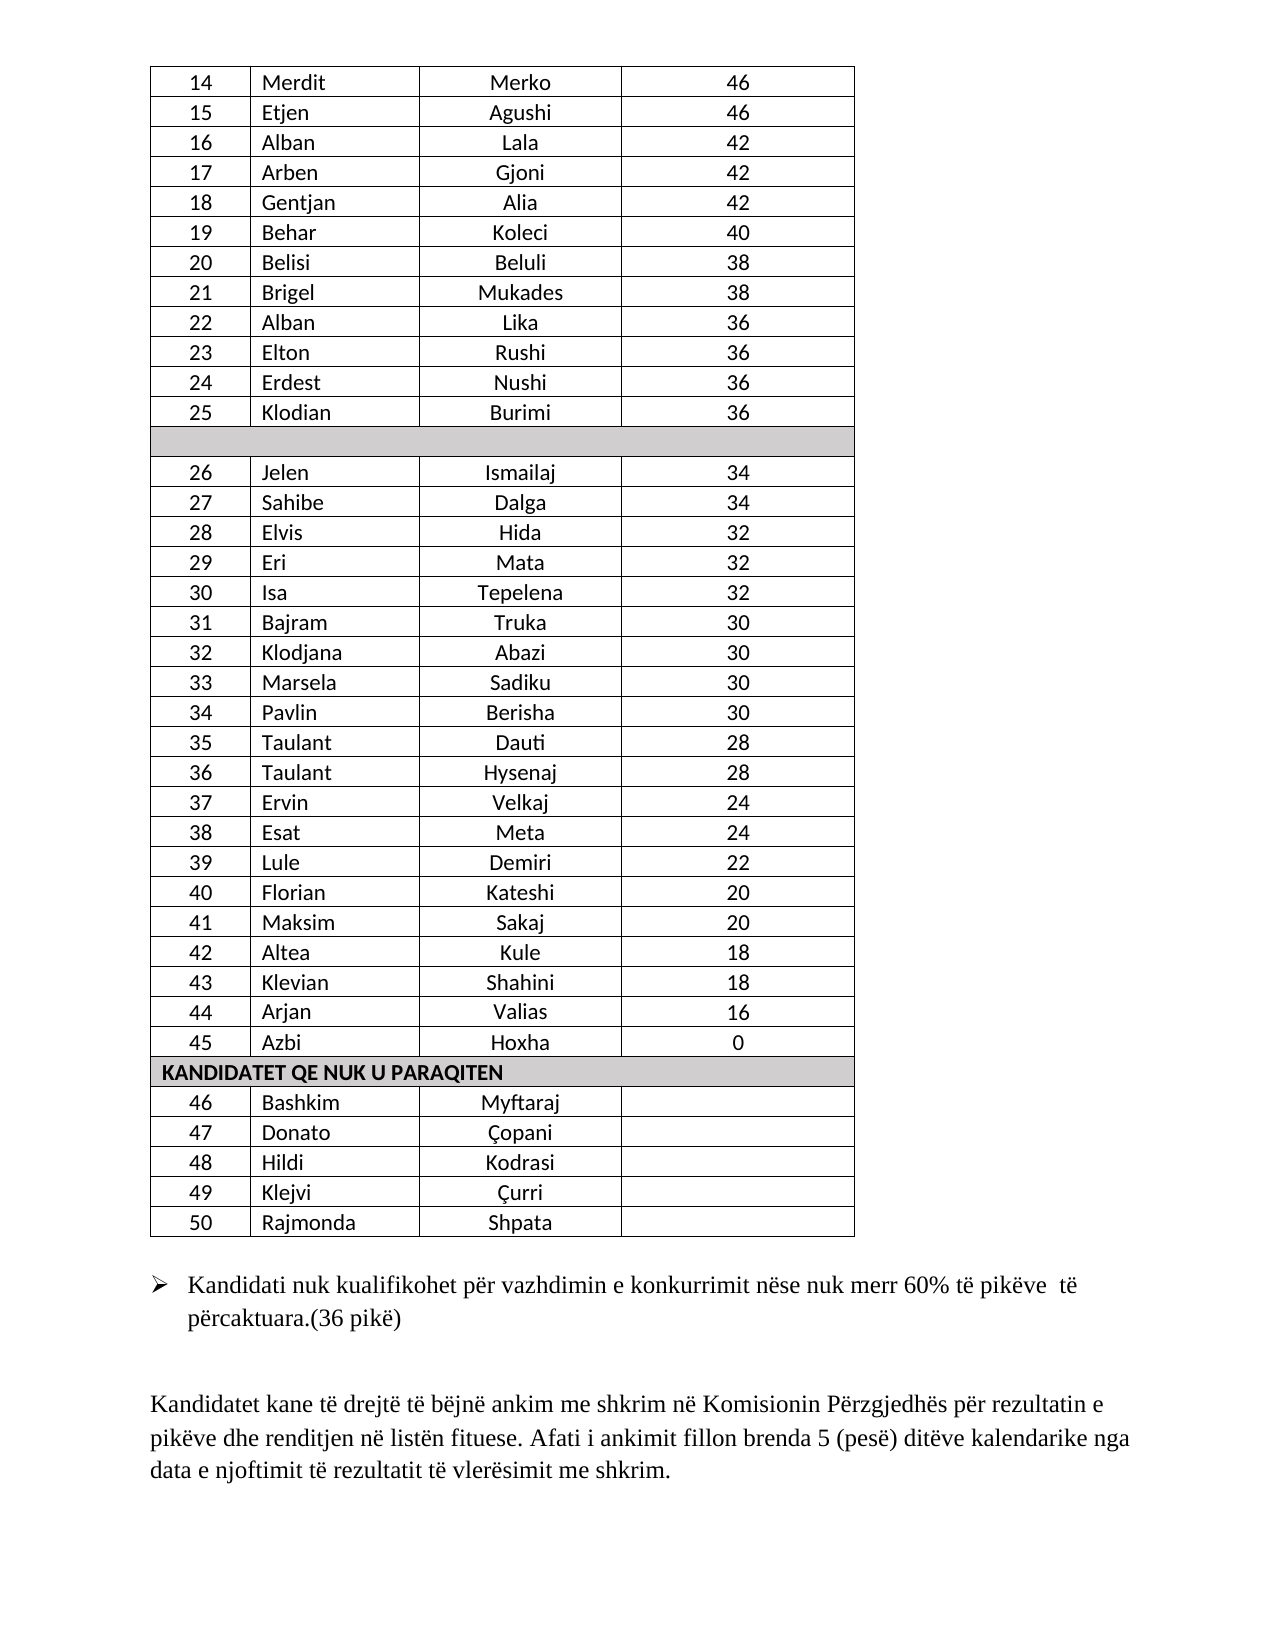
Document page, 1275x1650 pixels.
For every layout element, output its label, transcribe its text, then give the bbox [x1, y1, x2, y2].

table_cell Klevian [251, 967, 419, 996]
table_cell Kodrasi [420, 1147, 621, 1176]
table_cell 14 [151, 67, 250, 96]
table_cell 24 [151, 367, 250, 396]
table_cell [622, 1087, 854, 1116]
table_cell 19 [151, 217, 250, 246]
table_cell 18 [622, 937, 854, 966]
table_cell 34 [151, 697, 250, 726]
table_cell 42 [151, 937, 250, 966]
table_cell 36 [622, 397, 854, 426]
table_cell Behar [251, 217, 419, 246]
table_cell 30 [622, 607, 854, 636]
table_cell 30 [622, 697, 854, 726]
table_cell Lule [251, 847, 419, 876]
table_cell Taulant [251, 757, 419, 786]
table_cell 15 [151, 97, 250, 126]
table_cell Dalga [420, 487, 621, 516]
table_cell Myftaraj [420, 1087, 621, 1116]
table_cell Nushi [420, 367, 621, 396]
table_cell 0 [622, 1027, 854, 1056]
table_cell 17 [151, 157, 250, 186]
table_cell Isa [251, 577, 419, 606]
table_cell [622, 1117, 854, 1146]
table_cell Elvis [251, 517, 419, 546]
table_cell Hoxha [420, 1027, 621, 1056]
table_cell Bajram [251, 607, 419, 636]
table_cell Kule [420, 937, 621, 966]
table_cell Valias [420, 997, 621, 1026]
table_cell Mukades [420, 277, 621, 306]
table_cell 34 [622, 457, 854, 486]
table_cell Eri [251, 547, 419, 576]
table_cell 24 [622, 787, 854, 816]
table_cell 20 [622, 907, 854, 936]
table_cell Çurri [420, 1177, 621, 1206]
table_cell Ervin [251, 787, 419, 816]
table_cell 22 [151, 307, 250, 336]
table_cell 47 [151, 1117, 250, 1146]
table_cell 24 [622, 817, 854, 846]
table_cell 18 [622, 967, 854, 996]
table_cell Tepelena [420, 577, 621, 606]
table_cell 32 [622, 517, 854, 546]
table_cell Erdest [251, 367, 419, 396]
table_cell Donato [251, 1117, 419, 1146]
table_cell Mata [420, 547, 621, 576]
table_cell Marsela [251, 667, 419, 696]
table_cell 23 [151, 337, 250, 366]
table_cell Sahibe [251, 487, 419, 516]
table_cell [622, 1147, 854, 1176]
table_cell Klodjana [251, 637, 419, 666]
table_cell Arjan [251, 997, 419, 1026]
table_cell Belisi [251, 247, 419, 276]
table_cell 46 [151, 1087, 250, 1116]
table_cell 32 [622, 547, 854, 576]
table_cell 39 [151, 847, 250, 876]
table_cell 28 [151, 517, 250, 546]
table_cell Meta [420, 817, 621, 846]
table_cell Florian [251, 877, 419, 906]
table_cell 38 [622, 247, 854, 276]
list Kandidati nuk kualifikohet për vazhdimin e konkurrimit nëse nuk merr 60% të pikëve të përcaktuara.(36 pikë) [150, 1270, 1144, 1331]
table_cell Maksim [251, 907, 419, 936]
table_cell 26 [151, 457, 250, 486]
table_cell 18 [151, 187, 250, 216]
table_cell 36 [622, 337, 854, 366]
table_cell 16 [622, 997, 854, 1026]
table_cell 44 [151, 997, 250, 1026]
table_cell [622, 1207, 854, 1236]
table_cell 45 [151, 1027, 250, 1056]
table_cell 40 [622, 217, 854, 246]
table_cell 32 [622, 577, 854, 606]
table_cell Velkaj [420, 787, 621, 816]
table_cell Bashkim [251, 1087, 419, 1116]
table_cell 34 [622, 487, 854, 516]
table_cell Klodian [251, 397, 419, 426]
table_cell 42 [622, 127, 854, 156]
table_cell 33 [151, 667, 250, 696]
table_cell 46 [622, 67, 854, 96]
table_cell Merko [420, 67, 621, 96]
table_cell KANDIDATET QE NUK U PARAQITEN [151, 1057, 854, 1086]
table_cell 46 [622, 97, 854, 126]
table_cell Çopani [420, 1117, 621, 1146]
table_cell Sakaj [420, 907, 621, 936]
table_cell Hildi [251, 1147, 419, 1176]
table_cell Esat [251, 817, 419, 846]
table_cell 38 [622, 277, 854, 306]
table_cell 35 [151, 727, 250, 756]
table_cell 37 [151, 787, 250, 816]
table_cell Demiri [420, 847, 621, 876]
table_cell 29 [151, 547, 250, 576]
table_cell 27 [151, 487, 250, 516]
table_cell 36 [622, 367, 854, 396]
table_cell Gjoni [420, 157, 621, 186]
table_cell Altea [251, 937, 419, 966]
table_cell 30 [151, 577, 250, 606]
table_cell Elton [251, 337, 419, 366]
table_cell Agushi [420, 97, 621, 126]
table_cell Dauti [420, 727, 621, 756]
table_cell Alban [251, 307, 419, 336]
table_cell Alban [251, 127, 419, 156]
table_cell 30 [622, 667, 854, 696]
table_cell Lika [420, 307, 621, 336]
table_cell Hysenaj [420, 757, 621, 786]
table_cell 42 [622, 187, 854, 216]
table_cell Rushi [420, 337, 621, 366]
table_cell 36 [151, 757, 250, 786]
table_cell 36 [622, 307, 854, 336]
table_cell 41 [151, 907, 250, 936]
table_cell Koleci [420, 217, 621, 246]
table_cell 48 [151, 1147, 250, 1176]
table_cell 25 [151, 397, 250, 426]
table_cell Azbi [251, 1027, 419, 1056]
table_cell Truka [420, 607, 621, 636]
table_cell Hida [420, 517, 621, 546]
table_cell Ismailaj [420, 457, 621, 486]
table_cell Arben [251, 157, 419, 186]
table_cell 28 [622, 727, 854, 756]
table_cell 42 [622, 157, 854, 186]
table_cell Klejvi [251, 1177, 419, 1206]
table_cell Kateshi [420, 877, 621, 906]
table_cell 16 [151, 127, 250, 156]
table_cell 49 [151, 1177, 250, 1206]
table_cell Gentjan [251, 187, 419, 216]
table_cell Alia [420, 187, 621, 216]
table_cell [622, 1177, 854, 1206]
table_cell Brigel [251, 277, 419, 306]
table_cell 43 [151, 967, 250, 996]
text Kandidatet kane të drejtë të bëjnë ankim me shkrim në Komisionin Përzgjedhës për rezultatin e pikëve dhe renditjen në listën fituese. Afati i ankimit fillon brenda 5 (pesë) ditëve kalendarike nga data e njoftimit të rezultatit të vlerësimit me shkrim. [150, 1389, 1144, 1484]
table_cell 40 [151, 877, 250, 906]
table_cell 21 [151, 277, 250, 306]
table_cell [151, 427, 854, 456]
table_cell 28 [622, 757, 854, 786]
table_cell Etjen [251, 97, 419, 126]
table_cell Merdit [251, 67, 419, 96]
table_cell Berisha [420, 697, 621, 726]
table_cell Lala [420, 127, 621, 156]
table_cell 30 [622, 637, 854, 666]
table_cell Taulant [251, 727, 419, 756]
table_cell 20 [622, 877, 854, 906]
table_cell Abazi [420, 637, 621, 666]
table_cell 31 [151, 607, 250, 636]
table_cell Burimi [420, 397, 621, 426]
table_cell 50 [151, 1207, 250, 1236]
table_cell 20 [151, 247, 250, 276]
table_cell Pavlin [251, 697, 419, 726]
table_cell 38 [151, 817, 250, 846]
table_cell Beluli [420, 247, 621, 276]
table_cell Sadiku [420, 667, 621, 696]
table_cell Shahini [420, 967, 621, 996]
table_cell Rajmonda [251, 1207, 419, 1236]
table_cell 32 [151, 637, 250, 666]
table_cell Shpata [420, 1207, 621, 1236]
table_cell 22 [622, 847, 854, 876]
table_cell Jelen [251, 457, 419, 486]
